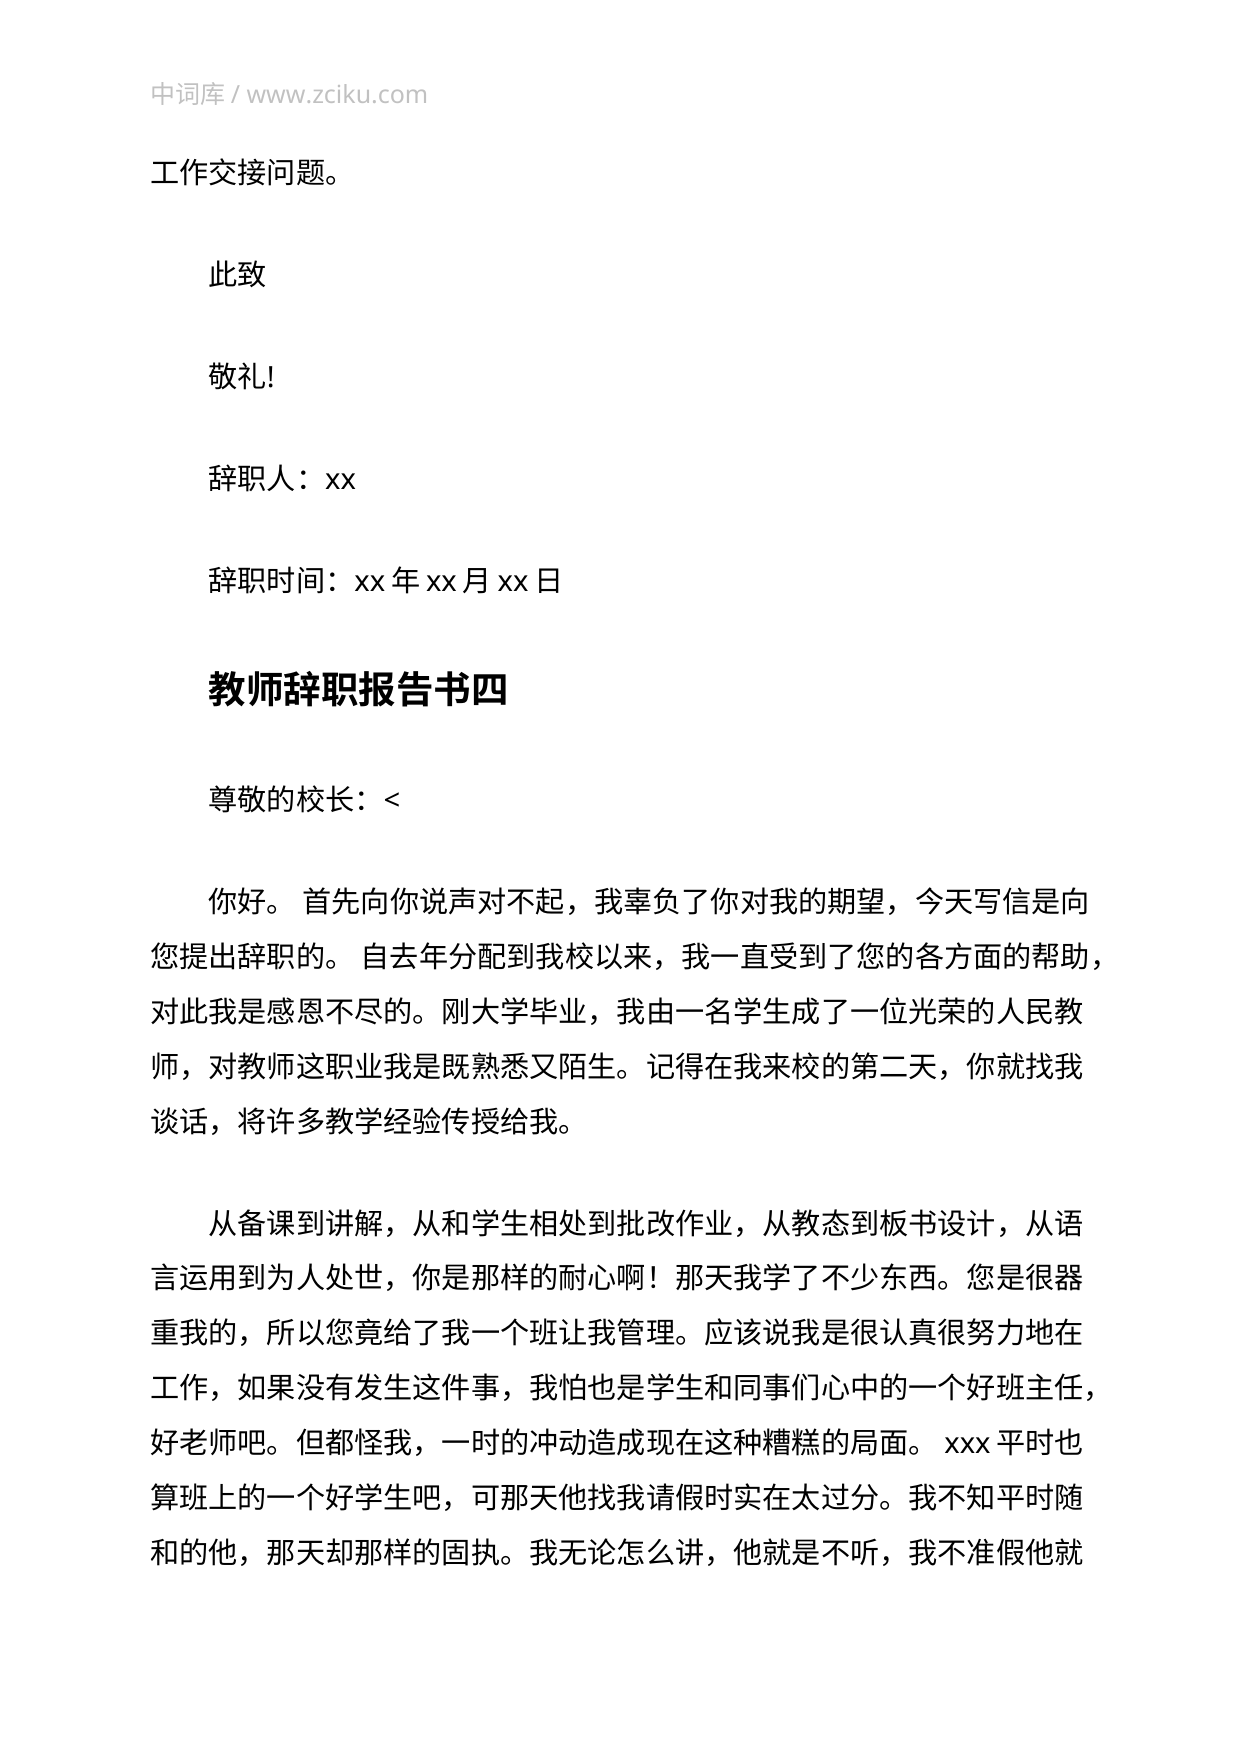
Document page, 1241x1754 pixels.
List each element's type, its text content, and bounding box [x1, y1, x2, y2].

text 教师辞职报告书四 [150, 659, 1090, 714]
text 敬礼! [150, 353, 1090, 396]
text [150, 150, 1090, 192]
text 尊敬的校长：< [150, 777, 1090, 819]
text 此致 [150, 252, 1090, 294]
text 你好。 首先向你说声对不起，我辜负了你对我的期望，今天写信是向您提出辞职的。 自去年分配到我校以来，我一直受到了您的各方面的帮助，对此我是感恩不尽的。刚大学毕业，我由一名学生成了一位光荣的人民教师，对教师这职业我是既熟悉又陌生。记得在我来校的第二天，你就找我谈话，将许多教学经验传授给我。 [150, 879, 1090, 1141]
text 辞职时间：xx年xx月xx日 [150, 557, 1090, 600]
text 辞职人：xx [150, 456, 1090, 498]
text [150, 1200, 1090, 1572]
